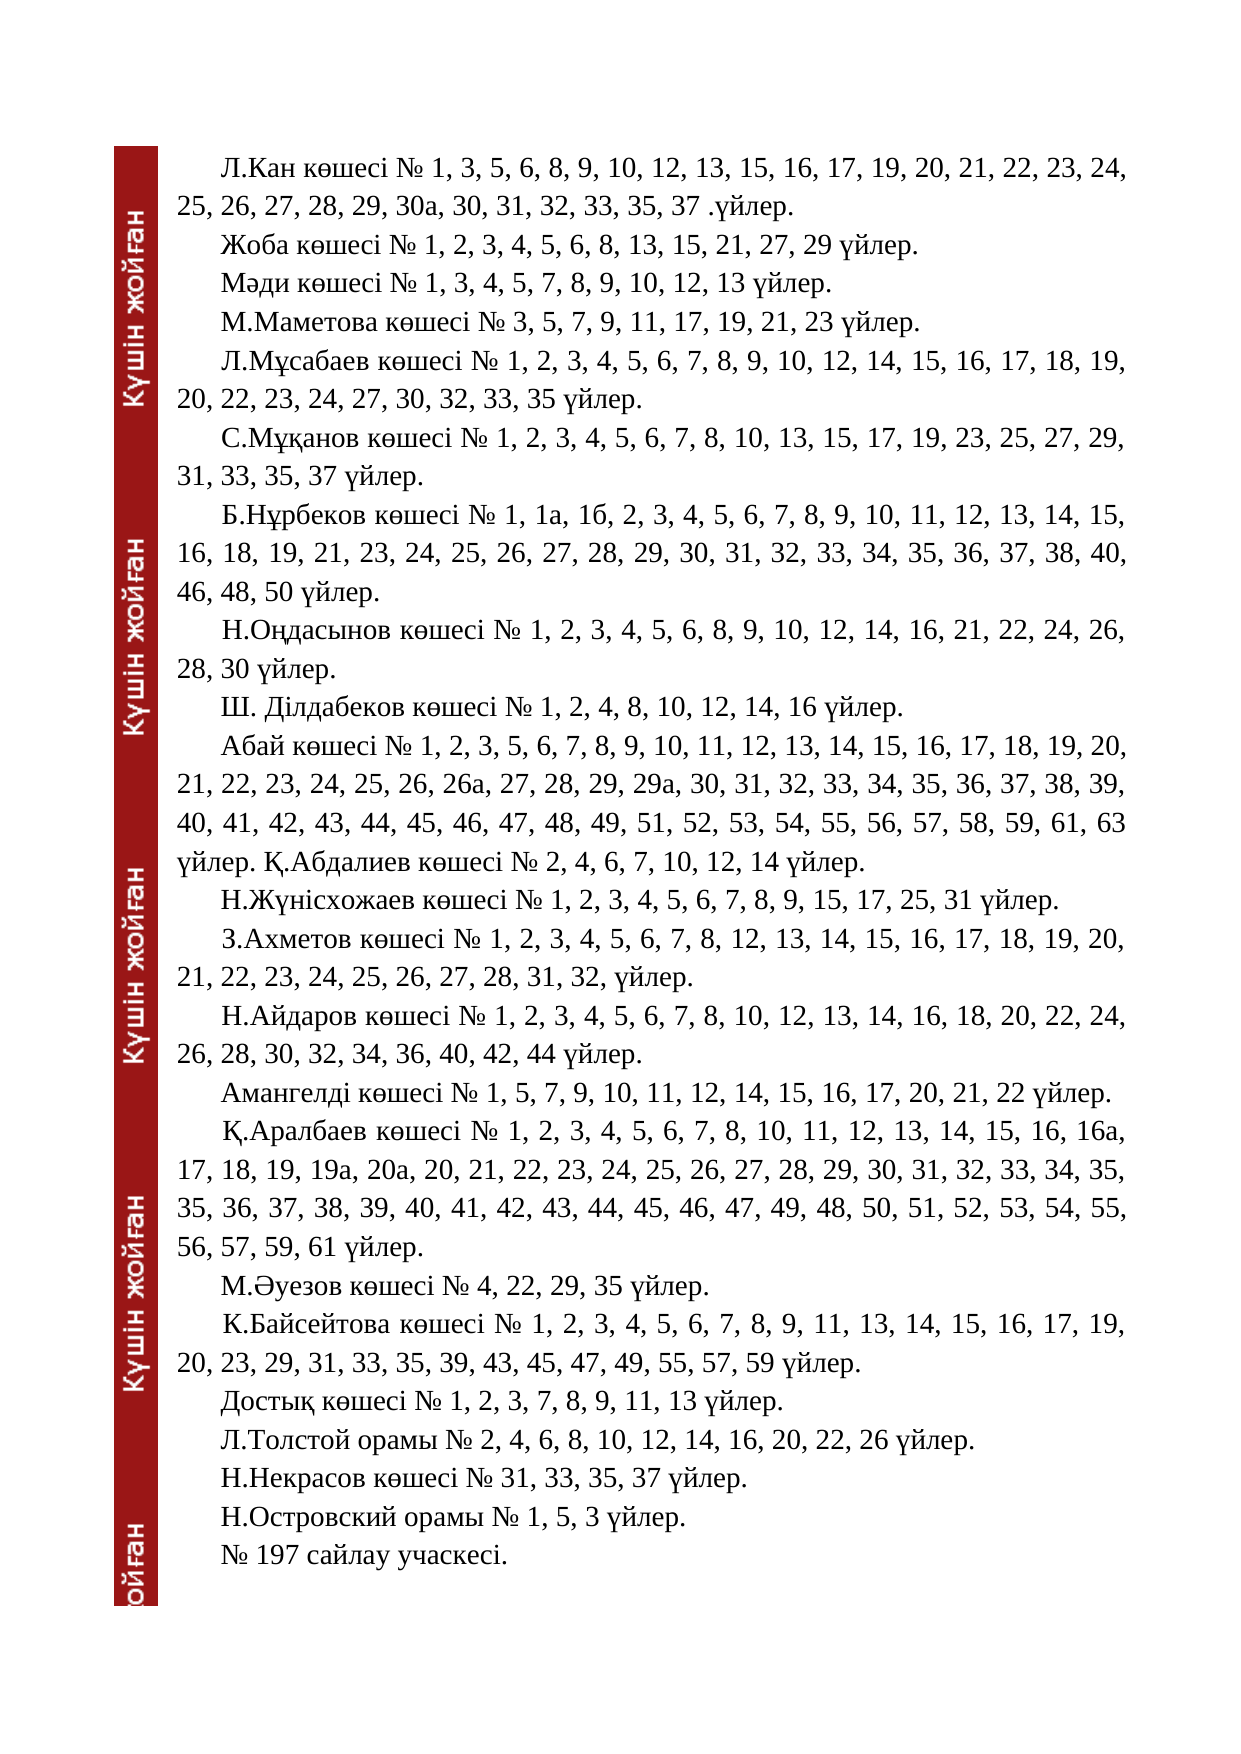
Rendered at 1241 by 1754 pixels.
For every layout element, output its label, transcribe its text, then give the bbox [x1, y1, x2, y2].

text Амангелді көшесі № 1, 5, 7, 9, 10, 11, 12, 14, 15, 16, 17, 20, 21, 22 үйлер. [112, 1075, 1128, 1108]
picture [114, 993, 158, 998]
picture [114, 146, 158, 150]
picture [114, 1378, 158, 1383]
picture [114, 684, 158, 689]
picture [114, 261, 158, 266]
picture [114, 1494, 158, 1499]
picture [114, 1263, 158, 1268]
text М.Әуезов көшесі № 4, 22, 29, 35 үйлер. [112, 1268, 1128, 1301]
text Жоба көшесі № 1, 2, 3, 4, 5, 6, 8, 13, 15, 21, 27, 29 үйлер. [112, 227, 1128, 261]
text Қ.Аралбаев көшесі № 1, 2, 3, 4, 5, 6, 7, 8, 10, 11, 12, 13, 14, 15, 16, 16а, 17, 18, 19, 19а, 20а, 20, 21, 22, 23, 24, 25, 26, 27, 28, 29, 30, 31, 32, 33, 34, 35, 35, 36, 37, 38, 39, 40, 41, 42, 43, 44, 45, 46, 47, 49, 48, 50, 51, 52, 53, 54, 55, 56, 57, 59, 61 үйлер. [112, 1113, 1128, 1263]
text М.Маметова көшесі № 3, 5, 7, 9, 11, 17, 19, 21, 23 үйлер. [112, 304, 1128, 338]
text Ш. Ділдабеков көшесі № 1, 2, 4, 8, 10, 12, 14, 16 үйлер. [112, 689, 1128, 723]
text К.Байсейтова көшесі № 1, 2, 3, 4, 5, 6, 7, 8, 9, 11, 13, 14, 15, 16, 17, 19, 20, 23, 29, 31, 33, 35, 39, 43, 45, 47, 49, 55, 57, 59 үйлер. [112, 1306, 1128, 1378]
text С.Мұқанов көшесі № 1, 2, 3, 4, 5, 6, 7, 8, 10, 13, 15, 17, 19, 23, 25, 27, 29, 31, 33, 35, 37 үйлер. [112, 420, 1128, 492]
picture [114, 415, 158, 420]
picture [114, 299, 158, 304]
picture [114, 723, 158, 728]
text З.Ахметов көшесі № 1, 2, 3, 4, 5, 6, 7, 8, 12, 13, 14, 15, 16, 17, 18, 19, 20, 21, 22, 23, 24, 25, 26, 27, 28, 31, 32, үйлер. [112, 921, 1128, 993]
text № 197 сайлау учаскесі. [112, 1537, 1128, 1571]
picture [114, 492, 158, 497]
text Мәди көшесі № 1, 3, 4, 5, 7, 8, 9, 10, 12, 13 үйлер. [112, 266, 1128, 299]
text Н.Некрасов көшесі № 31, 33, 35, 37 үйлер. [112, 1460, 1128, 1494]
text Н.Оңдасынов көшесі № 1, 2, 3, 4, 5, 6, 8, 9, 10, 12, 14, 16, 21, 22, 24, 26, 28, 30 үйлер. [112, 612, 1128, 684]
picture [114, 338, 158, 343]
picture [114, 877, 158, 882]
picture [114, 1070, 158, 1075]
picture [114, 1455, 158, 1460]
picture [114, 916, 158, 921]
text Л.Кан көшесі № 1, 3, 5, 6, 8, 9, 10, 12, 13, 15, 16, 17, 19, 20, 21, 22, 23, 24, 25, 26, 27, 28, 29, 30а, 30, 31, 32, 33, 35, 37 .үйлер. [112, 150, 1128, 222]
picture [114, 222, 158, 227]
text Н.Островский орамы № 1, 5, 3 үйлер. [112, 1499, 1128, 1532]
picture [114, 1301, 158, 1306]
text Л.Толстой орамы № 2, 4, 6, 8, 10, 12, 14, 16, 20, 22, 26 үйлер. [112, 1422, 1128, 1455]
text Достық көшесі № 1, 2, 3, 7, 8, 9, 11, 13 үйлер. [112, 1383, 1128, 1417]
text Н.Жүнісхожаев көшесі № 1, 2, 3, 4, 5, 6, 7, 8, 9, 15, 17, 25, 31 үйлер. [112, 882, 1128, 916]
picture [114, 1108, 158, 1113]
picture [114, 607, 158, 612]
picture [114, 1571, 158, 1606]
picture [114, 1532, 158, 1537]
text Абай көшесі № 1, 2, 3, 5, 6, 7, 8, 9, 10, 11, 12, 13, 14, 15, 16, 17, 18, 19, 20, 21, 22, 23, 24, 25, 26, 26а, 27, 28, 29, 29а, 30, 31, 32, 33, 34, 35, 36, 37, 38, 39, 40, 41, 42, 43, 44, 45, 46, 47, 48, 49, 51, 52, 53, 54, 55, 56, 57, 58, 59, 61, 63 үйлер. Қ.Абдалиев көшесі № 2, 4, 6, 7, 10, 12, 14 үйлер. [112, 728, 1128, 877]
text Б.Нұрбеков көшесі № 1, 1а, 1б, 2, 3, 4, 5, 6, 7, 8, 9, 10, 11, 12, 13, 14, 15, 16, 18, 19, 21, 23, 24, 25, 26, 27, 28, 29, 30, 31, 32, 33, 34, 35, 36, 37, 38, 40, 46, 48, 50 үйлер. [112, 497, 1128, 607]
picture [114, 1417, 158, 1422]
text Н.Айдаров көшесі № 1, 2, 3, 4, 5, 6, 7, 8, 10, 12, 13, 14, 16, 18, 20, 22, 24, 26, 28, 30, 32, 34, 36, 40, 42, 44 үйлер. [112, 998, 1128, 1070]
text Л.Мұсабаев көшесі № 1, 2, 3, 4, 5, 6, 7, 8, 9, 10, 12, 14, 15, 16, 17, 18, 19, 20, 22, 23, 24, 27, 30, 32, 33, 35 үйлер. [112, 343, 1128, 415]
